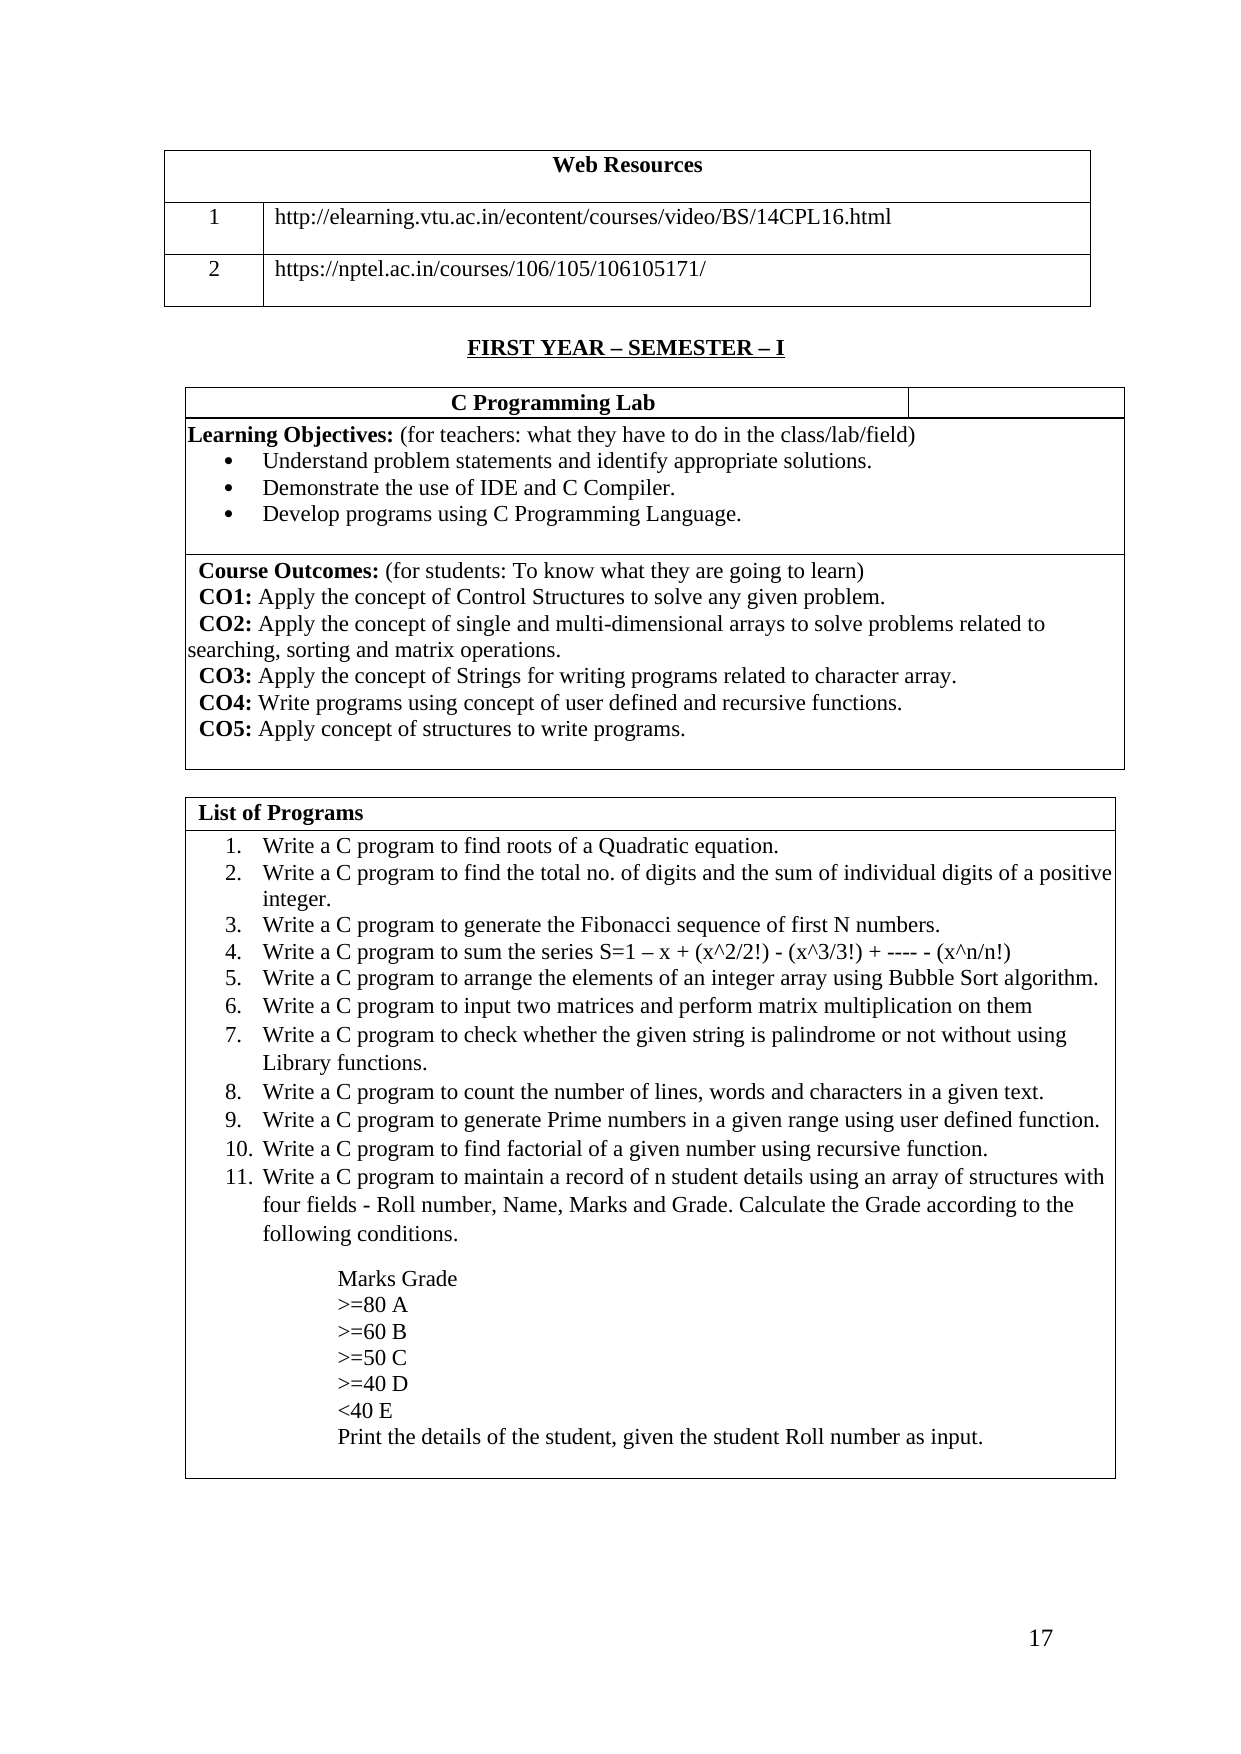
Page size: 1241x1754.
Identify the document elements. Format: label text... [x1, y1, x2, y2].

text FIRST YEAR – SEMESTER – I [199, 334, 1053, 360]
table_header List of Programs [186, 798, 1115, 830]
table_cell http://elearning.vtu.ac.in/econtent/courses/video/BS/14CPL16.html [264, 203, 1090, 254]
table_header Web Resources [165, 151, 1090, 202]
table_header [909, 388, 1124, 417]
table_header C Programming Lab [186, 388, 908, 417]
table_cell https://nptel.ac.in/courses/106/105/106105171/ [264, 255, 1090, 306]
table_cell 1 [165, 203, 263, 254]
table_cell 2 [165, 255, 263, 306]
table_cell Write a C program to find roots of a Quadratic equation. Write a C program to find the total no. of digits and the sum of individual digits of a positive integer. Write a C program to generate the Fibonacci sequence of first N numbers. Write a C program to sum the series S=1 – x + (x^2/2!) - (x^3/3!) + ---- - (x^n/n!) Write a C program to arrange the elements of an integer array using Bubble Sort algorithm. Write a C program to input two matrices and perform matrix multiplication on them Write a C program to check whether the given string is palindrome or not without using Library functions. Write a C program to count the number of lines, words and characters in a given text. Write a C program to generate Prime numbers in a given range using user defined function. Write a C program to find factorial of a given number using recursive function. Write a C program to maintain a record of n student details using an array of structures with four fields - Roll number, Name, Marks and Grade. Calculate the Grade according to the following conditions. Marks Grade >=80 A >=60 B >=50 C >=40 D <40 E Print the details of the student, given the student Roll number as input. [186, 831, 1115, 1477]
table_cell Learning Objectives: (for teachers: what they have to do in the class/lab/field) Understand problem statements and identify appropriate solutions. Demonstrate the use of IDE and C Compiler. Develop programs using C Programming Language. [186, 419, 1124, 554]
table_cell Course Outcomes: (for students: To know what they are going to learn) CO1: Apply the concept of Control Structures to solve any given problem. CO2: Apply the concept of single and multi-dimensional arrays to solve problems related to searching, sorting and matrix operations. CO3: Apply the concept of Strings for writing programs related to character array. CO4: Write programs using concept of user defined and recursive functions. CO5: Apply concept of structures to write programs. [186, 555, 1124, 769]
